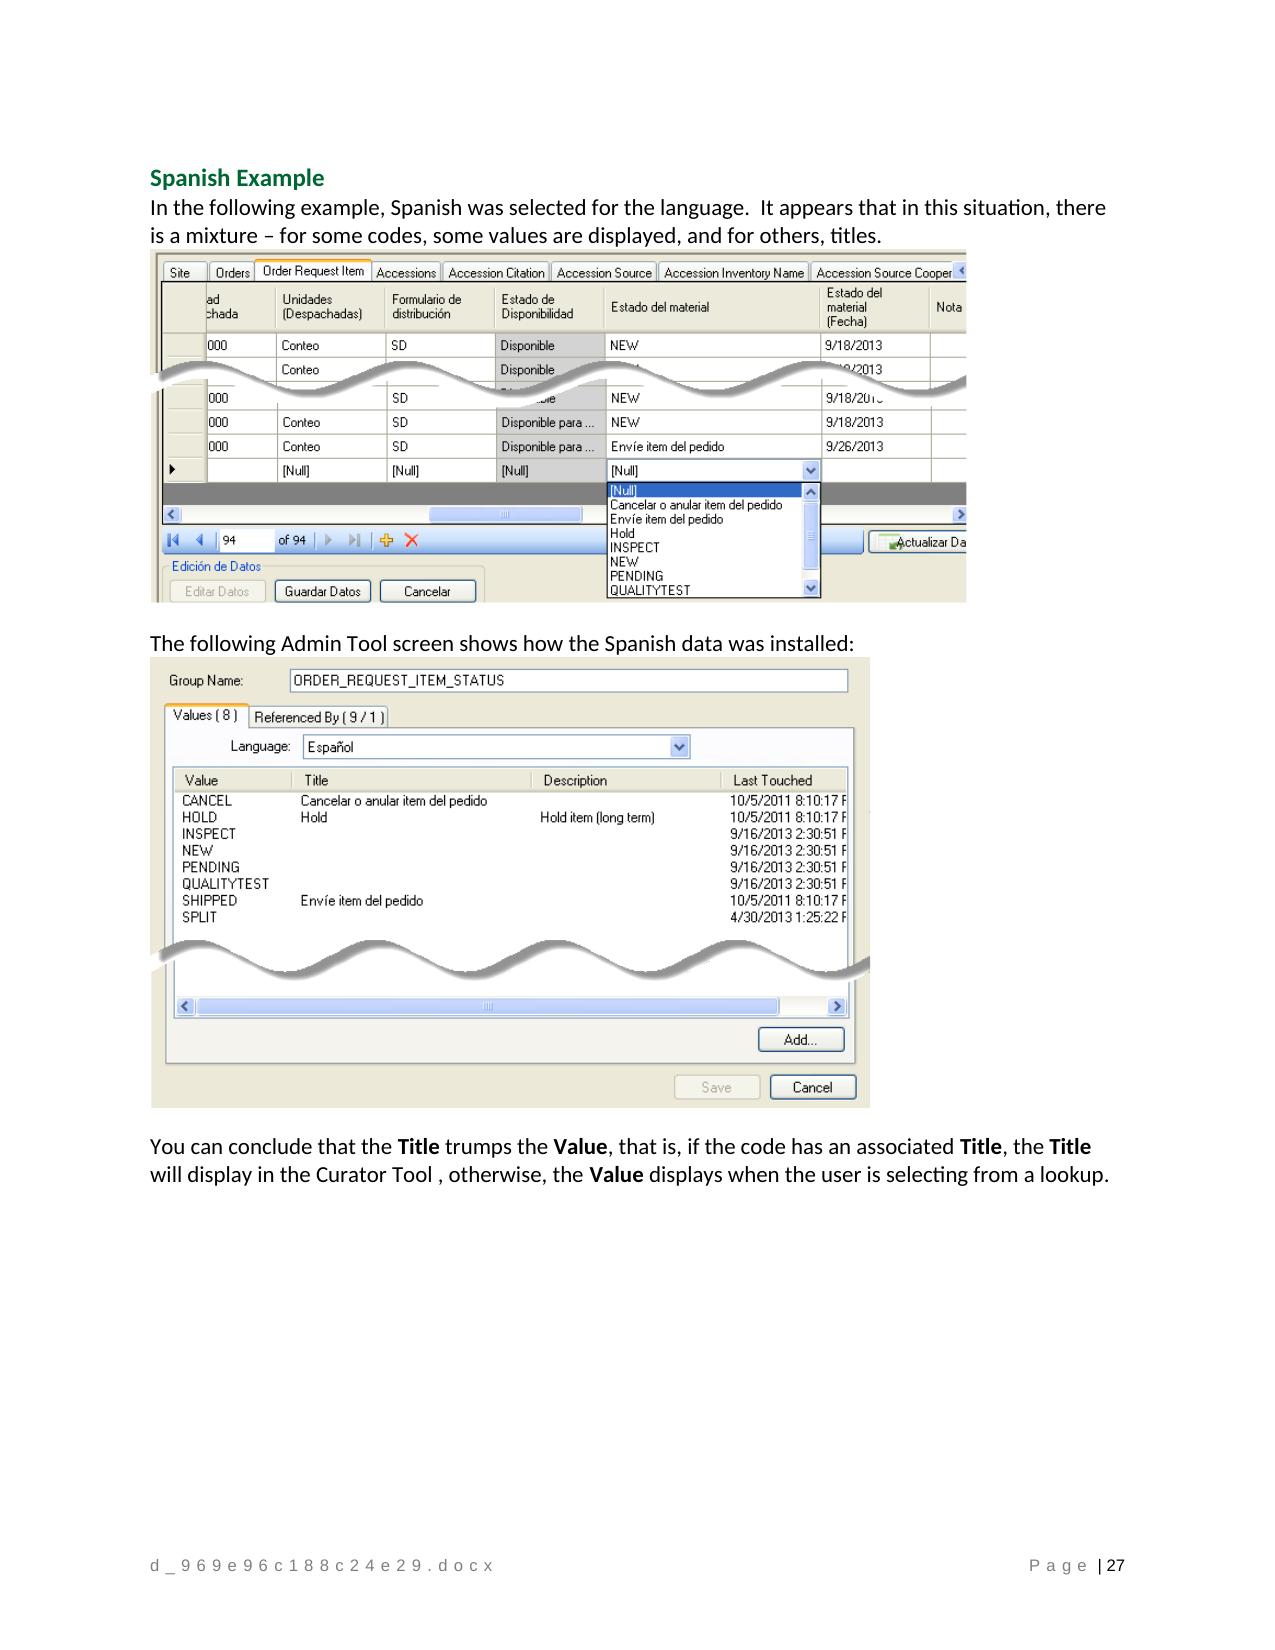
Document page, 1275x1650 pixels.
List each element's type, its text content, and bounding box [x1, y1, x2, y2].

picture [150, 249, 967, 605]
text You can conclude that the Title trumps the Value, that is, if the code has an associated Title, the Title will display in the Curator Tool , otherwise, the Value displays when the user is selecting from a lookup. [150, 1132, 1125, 1188]
subtitle Spanish Example [150, 162, 1125, 193]
picture [150, 657, 871, 1108]
